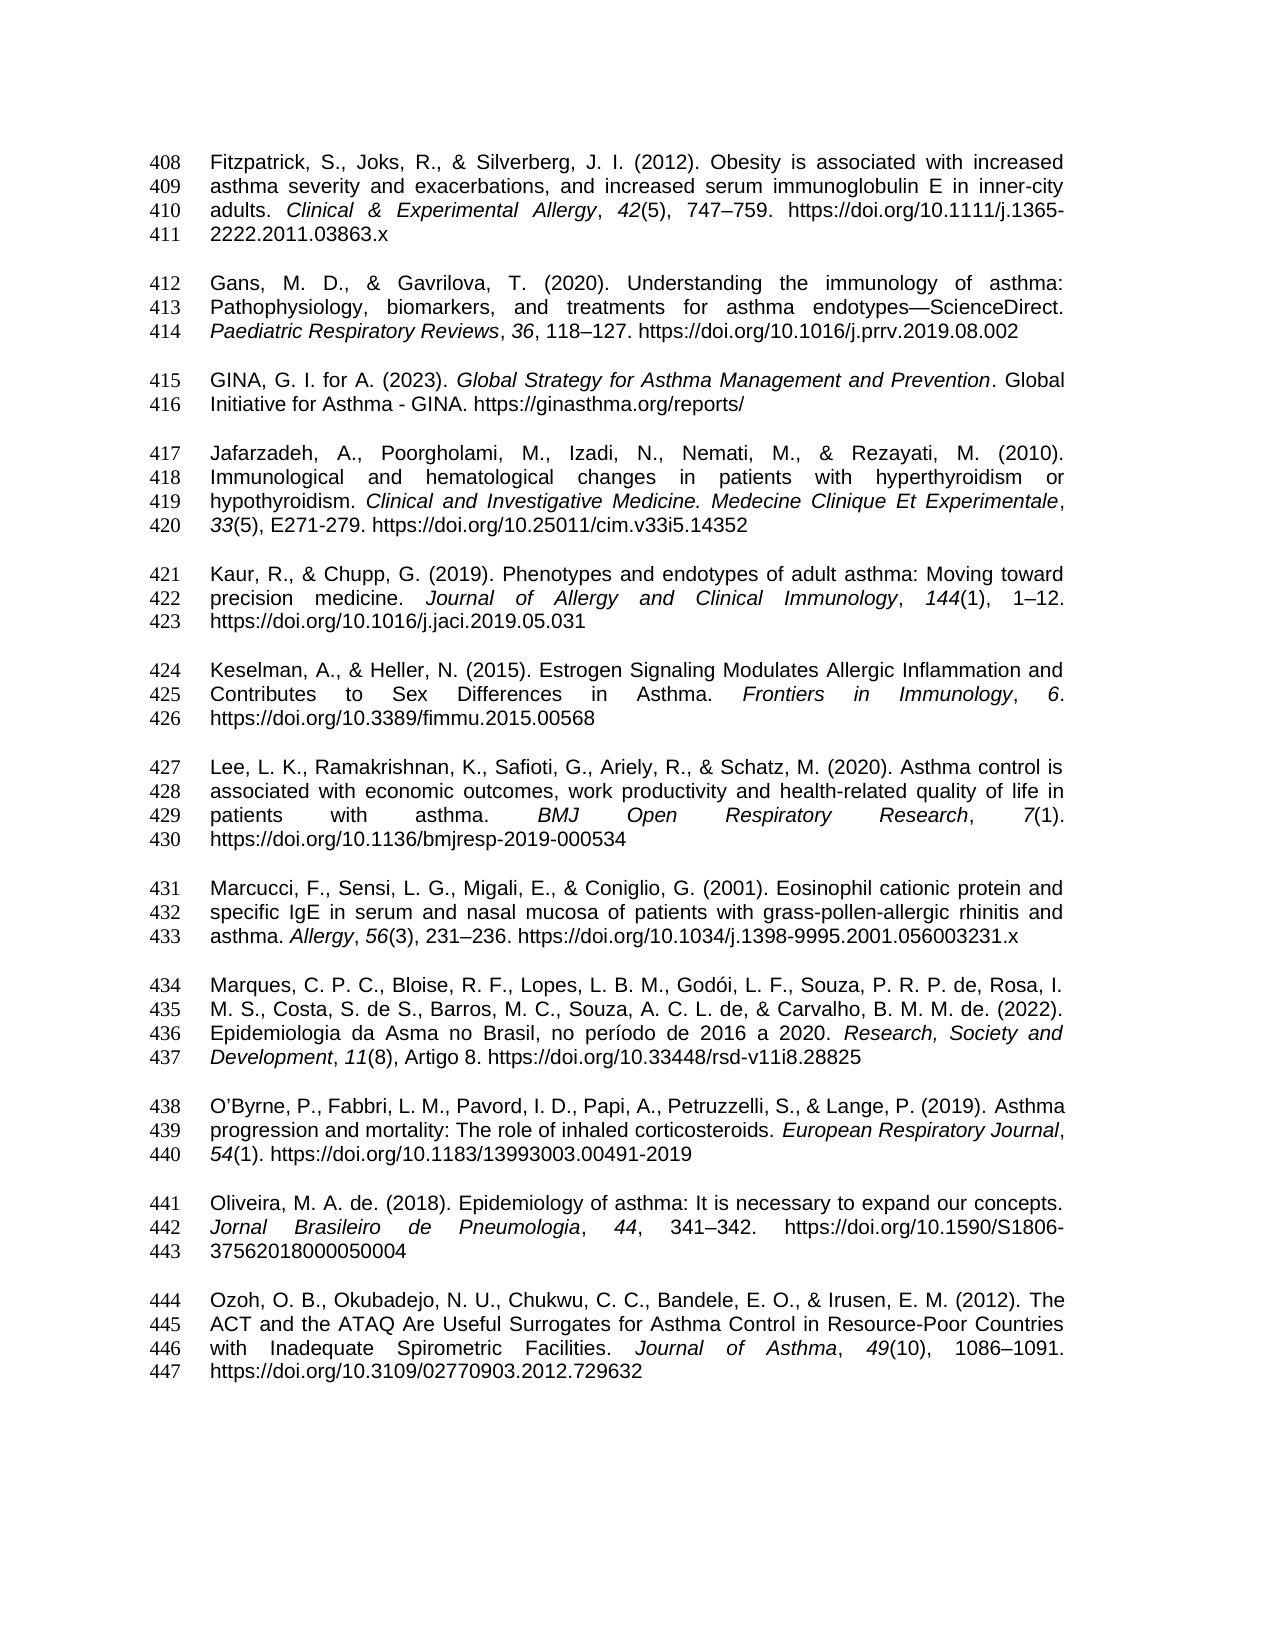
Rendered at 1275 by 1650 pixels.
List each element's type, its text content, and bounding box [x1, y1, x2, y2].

text Lee, L. K., Ramakrishnan, K., Safioti, G., Ariely, R., & Schatz, M. (2020). Asthma control is associated with economic outcomes, work productivity and health-related quality of life in patients with asthma. BMJ Open Respiratory Research, 7(1). https://doi.org/10.1136/bmjresp-2019-000534 [210, 755, 1065, 851]
text Marcucci, F., Sensi, L. G., Migali, E., & Coniglio, G. (2001). Eosinophil cationic protein and specific IgE in serum and nasal mucosa of patients with grass-pollen-allergic rhinitis and asthma. Allergy, 56(3), 231–236. https://doi.org/10.1034/j.1398-9995.2001.056003231.x [210, 876, 1065, 948]
text Fitzpatrick, S., Joks, R., & Silverberg, J. I. (2012). Obesity is associated with increased asthma severity and exacerbations, and increased serum immunoglobulin E in inner-city adults. Clinical & Experimental Allergy, 42(5), 747–759. https://doi.org/10.1111/j.1365-2222.2011.03863.x [210, 150, 1065, 246]
text Oliveira, M. A. de. (2018). Epidemiology of asthma: It is necessary to expand our concepts. Jornal Brasileiro de Pneumologia, 44, 341–342. https://doi.org/10.1590/S1806-37562018000050004 [210, 1191, 1065, 1262]
text Keselman, A., & Heller, N. (2015). Estrogen Signaling Modulates Allergic Inflammation and Contributes to Sex Differences in Asthma. Frontiers in Immunology, 6. https://doi.org/10.3389/fimmu.2015.00568 [210, 658, 1065, 730]
text Kaur, R., & Chupp, G. (2019). Phenotypes and endotypes of adult asthma: Moving toward precision medicine. Journal of Allergy and Clinical Immunology, 144(1), 1–12. https://doi.org/10.1016/j.jaci.2019.05.031 [210, 561, 1065, 633]
text GINA, G. I. for A. (2023). Global Strategy for Asthma Management and Prevention. Global Initiative for Asthma - GINA. https://ginasthma.org/reports/ [210, 368, 1065, 416]
text Marques, C. P. C., Bloise, R. F., Lopes, L. B. M., Godói, L. F., Souza, P. R. P. de, Rosa, I. M. S., Costa, S. de S., Barros, M. C., Souza, A. C. L. de, & Carvalho, B. M. M. de. (2022). Epidemiologia da Asma no Brasil, no período de 2016 a 2020. Research, Society and Development, 11(8), Artigo 8. https://doi.org/10.33448/rsd-v11i8.28825 [210, 973, 1065, 1069]
text Jafarzadeh, A., Poorgholami, M., Izadi, N., Nemati, M., & Rezayati, M. (2010). Immunological and hematological changes in patients with hyperthyroidism or hypothyroidism. Clinical and Investigative Medicine. Medecine Clinique Et Experimentale, 33(5), E271-279. https://doi.org/10.25011/cim.v33i5.14352 [210, 441, 1065, 536]
text Gans, M. D., & Gavrilova, T. (2020). Understanding the immunology of asthma: Pathophysiology, biomarkers, and treatments for asthma endotypes—ScienceDirect. Paediatric Respiratory Reviews, 36, 118–127. https://doi.org/10.1016/j.prrv.2019.08.002 [210, 271, 1065, 343]
text O’Byrne, P., Fabbri, L. M., Pavord, I. D., Papi, A., Petruzzelli, S., & Lange, P. (2019). Asthma progression and mortality: The role of inhaled corticosteroids. European Respiratory Journal, 54(1). https://doi.org/10.1183/13993003.00491-2019 [210, 1094, 1065, 1166]
text Ozoh, O. B., Okubadejo, N. U., Chukwu, C. C., Bandele, E. O., & Irusen, E. M. (2012). The ACT and the ATAQ Are Useful Surrogates for Asthma Control in Resource-Poor Countries with Inadequate Spirometric Facilities. Journal of Asthma, 49(10), 1086–1091. https://doi.org/10.3109/02770903.2012.729632 [210, 1287, 1065, 1383]
